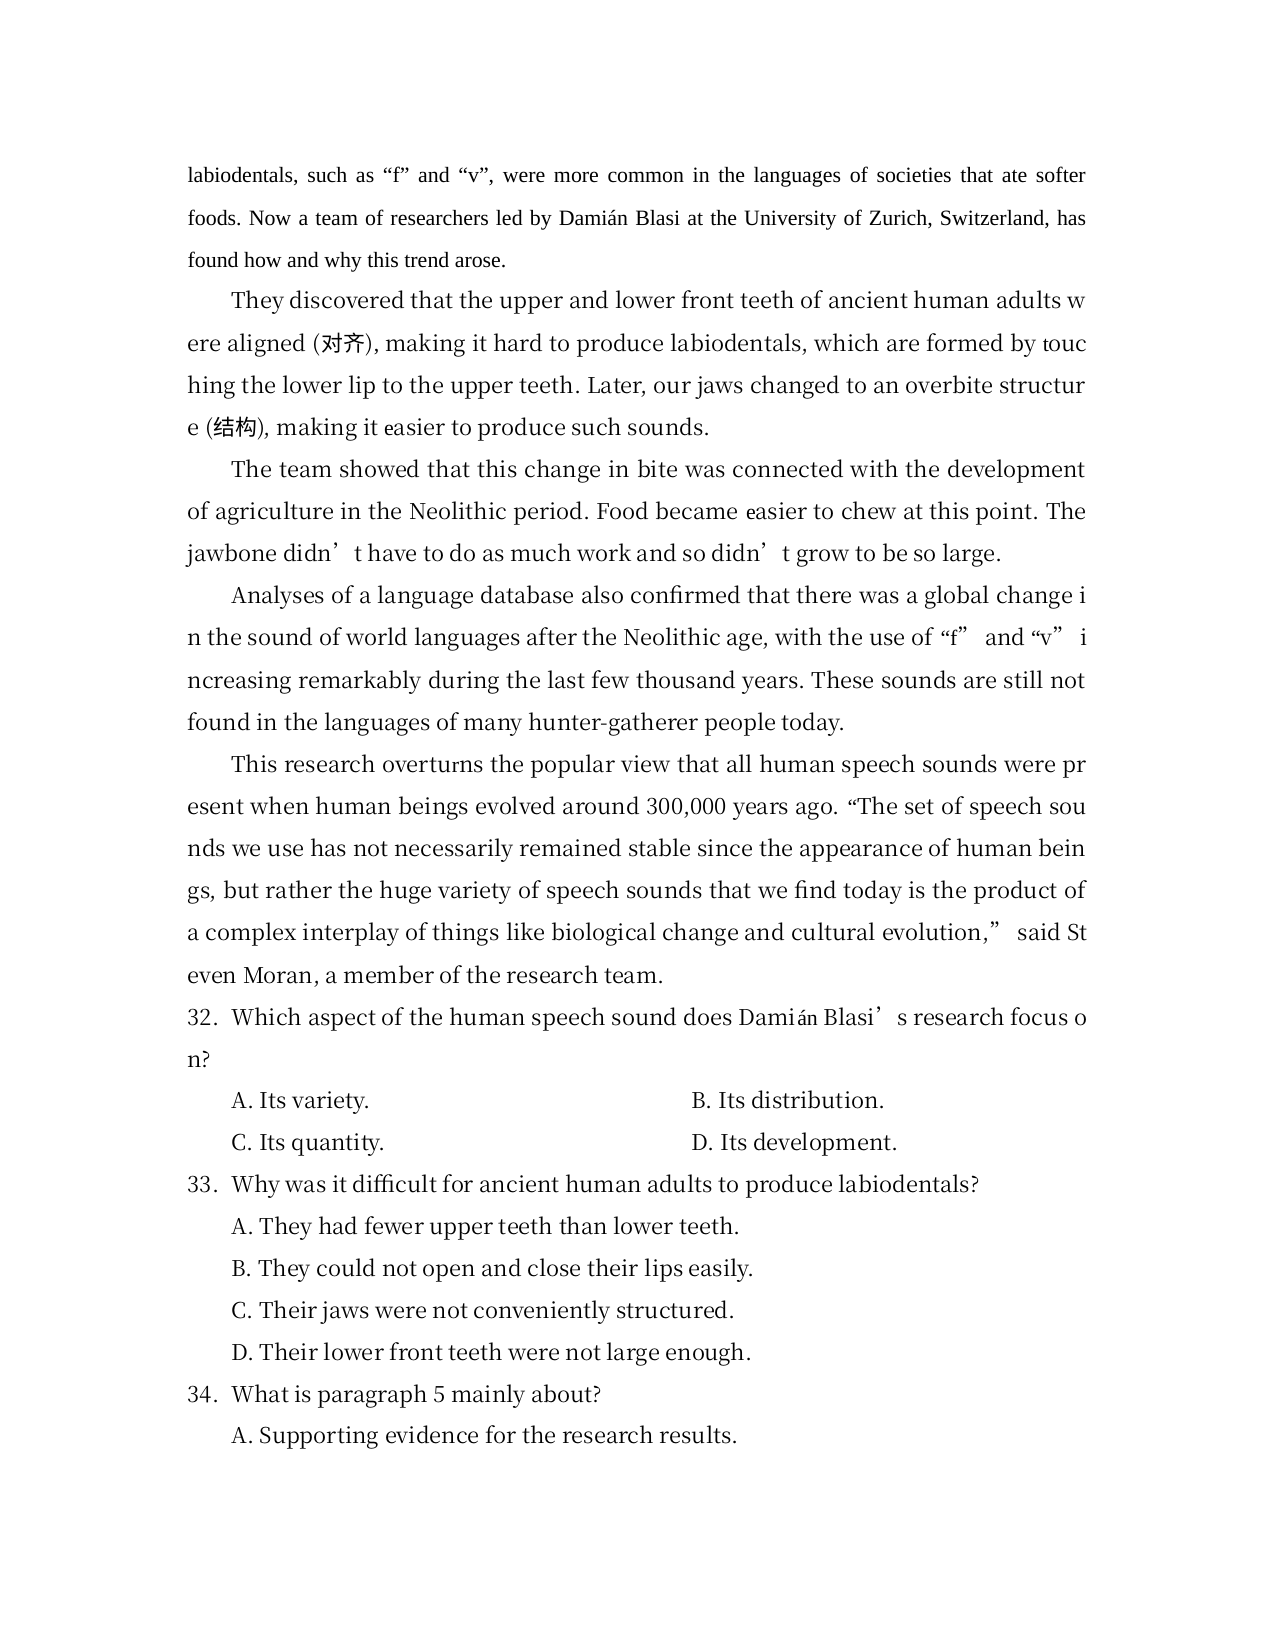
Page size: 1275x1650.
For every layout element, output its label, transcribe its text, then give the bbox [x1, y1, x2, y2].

text A. Supporting evidence for the research results. [187, 1418, 1087, 1451]
text 32. Which aspect of the human speech sound does Damián Blasi’s research focus on? [187, 999, 1087, 1074]
text The team showed that this change in bite was connected with the development of agriculture in the Neolithic period. Food became easier to chew at this point. The jawbone didn’t have to do as much work and so didn’t grow to be so large. [187, 452, 1087, 568]
text B. They could not open and close their lips easily. [187, 1251, 1087, 1283]
text This research overturns the popular view that all human speech sounds were present when human beings evolved around 300,000 years ago. “The set of speech sounds we use has not necessarily remained stable since the appearance of human beings, but rather the huge variety of speech sounds that we find today is the product of a complex interplay of things like biological change and cultural evolution,” said Steven Moran, a member of the research team. [187, 746, 1087, 990]
text D. Their lower front teeth were not large enough. [187, 1334, 1087, 1367]
text C. Their jaws were not conveniently structured. [187, 1293, 1087, 1325]
text 34. What is paragraph 5 mainly about? [187, 1376, 1087, 1409]
text 33. Why was it difficult for ancient human adults to produce labiodentals? [187, 1167, 1087, 1199]
text Analyses of a language database also confirmed that there was a global change in the sound of world languages after the Neolithic age, with the use of “f” and “v” increasing remarkably during the last few thousand years. These sounds are still not found in the languages of many hunter-gatherer people today. [187, 578, 1087, 737]
text A. Its variety. B. Its distribution. [187, 1083, 1087, 1116]
text C. Its quantity. D. Its development. [187, 1125, 1087, 1158]
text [187, 159, 1087, 276]
text They discovered that the upper and lower front teeth of ancient human adults were aligned (对齐), making it hard to produce labiodentals, which are formed by touching the lower lip to the upper teeth. Later, our jaws changed to an overbite structure (结构), making it easier to produce such sounds. [187, 283, 1087, 442]
text A. They had fewer upper teeth than lower teeth. [187, 1209, 1087, 1241]
